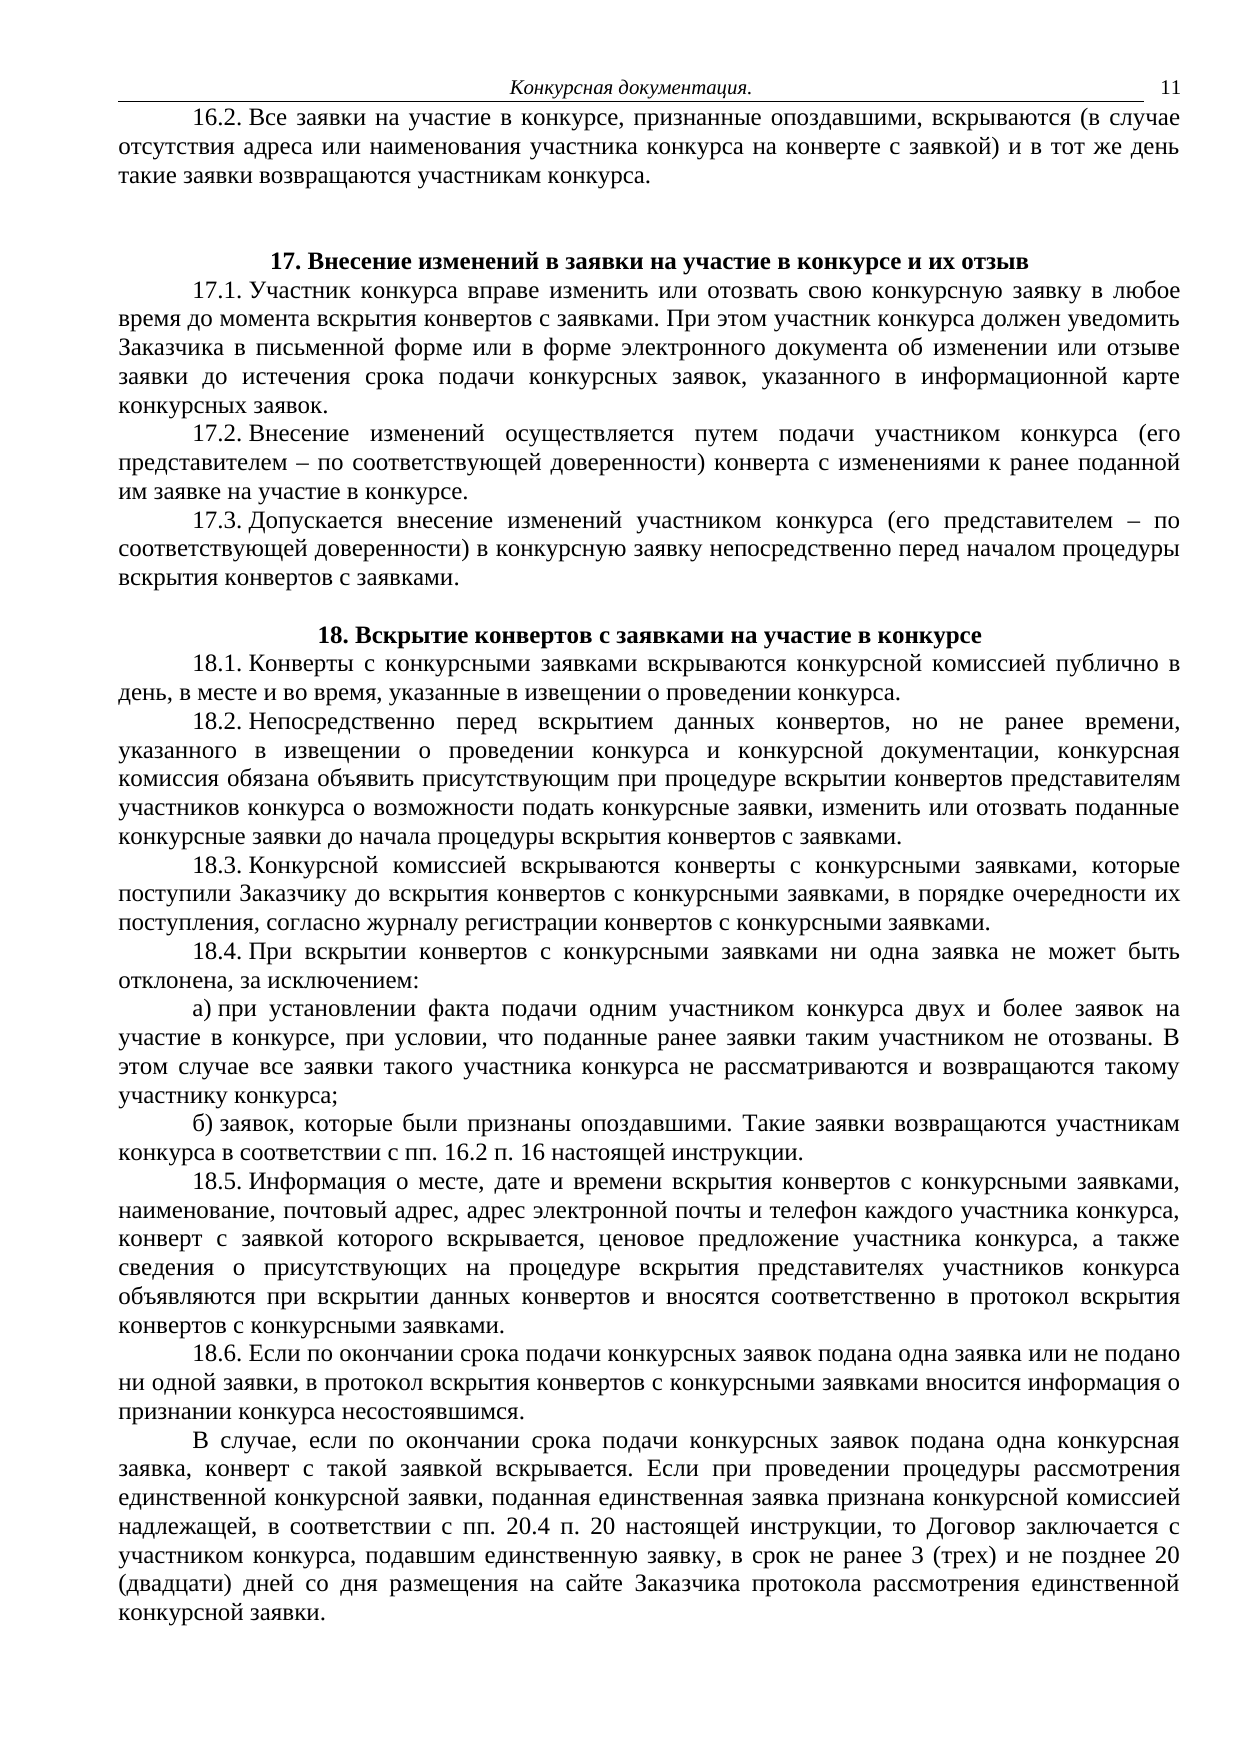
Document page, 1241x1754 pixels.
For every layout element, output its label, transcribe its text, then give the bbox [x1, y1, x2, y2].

text 18.2. Непосредственно перед вскрытием данных конвертов, но не ранее времени, указанного в извещении о проведении конкурса и конкурсной документации, конкурсная комиссия обязана объявить присутствующим при процедуре вскрытии конвертов представителям участников конкурса о возможности подать конкурсные заявки, изменить или отозвать поданные конкурсные заявки до начала процедуры вскрытия конвертов с заявками. [118, 706, 1181, 850]
text 17.3. Допускается внесение изменений участником конкурса (его представителем – по соответствующей доверенности) в конкурсную заявку непосредственно перед началом процедуры вскрытия конвертов с заявками. [118, 505, 1181, 591]
text 18.1. Конверты с конкурсными заявками вскрываются конкурсной комиссией публично в день, в месте и во время, указанные в извещении о проведении конкурса. [118, 648, 1181, 706]
text В случае, если по окончании срока подачи конкурсных заявок подана одна конкурсная заявка, конверт с такой заявкой вскрывается. Если при проведении процедуры рассмотрения единственной конкурсной заявки, поданная единственная заявка признана конкурсной комиссией надлежащей, в соответствии с пп. 20.4 п. 20 настоящей инструкции, то Договор заключается с участником конкурса, подавшим единственную заявку, в срок не ранее 3 (трех) и не позднее 20 (двадцати) дней со дня размещения на сайте Заказчика протокола рассмотрения единственной конкурсной заявки. [118, 1425, 1181, 1626]
text 18.3. Конкурсной комиссией вскрываются конверты с конкурсными заявками, которые поступили Заказчику до вскрытия конвертов с конкурсными заявками, в порядке очередности их поступления, согласно журналу регистрации конвертов с конкурсными заявками. [118, 850, 1181, 936]
text 18.5. Информация о месте, дате и времени вскрытия конвертов с конкурсными заявками, наименование, почтовый адрес, адрес электронной почты и телефон каждого участника конкурса, конверт с заявкой которого вскрывается, ценовое предложение участника конкурса, а также сведения о присутствующих на процедуре вскрытия представителях участников конкурса объявляются при вскрытии данных конвертов и вносятся соответственно в протокол вскрытия конвертов с конкурсными заявками. [118, 1166, 1181, 1338]
text а) при установлении факта подачи одним участником конкурса двух и более заявок на участие в конкурсе, при условии, что поданные ранее заявки таким участником не отозваны. В этом случае все заявки такого участника конкурса не рассматриваются и возвращаются такому участнику конкурса; [118, 993, 1181, 1108]
text 16.2. Все заявки на участие в конкурсе, признанные опоздавшими, вскрываются (в случае отсутствия адреса или наименования участника конкурса на конверте с заявкой) и в тот же день такие заявки возвращаются участникам конкурса. [118, 102, 1181, 188]
text 17. Внесение изменений в заявки на участие в конкурсе и их отзыв [118, 246, 1181, 275]
text 18.4. При вскрытии конвертов с конкурсными заявками ни одна заявка не может быть отклонена, за исключением: [118, 936, 1181, 993]
text 17.1. Участник конкурса вправе изменить или отозвать свою конкурсную заявку в любое время до момента вскрытия конвертов с заявками. При этом участник конкурса должен уведомить Заказчика в письменной форме или в форме электронного документа об изменении или отзыве заявки до истечения срока подачи конкурсных заявок, указанного в информационной карте конкурсных заявок. [118, 275, 1181, 418]
text б) заявок, которые были признаны опоздавшими. Такие заявки возвращаются участникам конкурса в соответствии с пп. 16.2 п. 16 настоящей инструкции. [118, 1108, 1181, 1166]
text 18. Вскрытие конвертов с заявками на участие в конкурсе [118, 620, 1181, 648]
text 18.6. Если по окончании срока подачи конкурсных заявок подана одна заявка или не подано ни одной заявки, в протокол вскрытия конвертов с конкурсными заявками вносится информация о признании конкурса несостоявшимся. [118, 1338, 1181, 1425]
text 17.2. Внесение изменений осуществляется путем подачи участником конкурса (его представителем – по соответствующей доверенности) конверта с изменениями к ранее поданной им заявке на участие в конкурсе. [118, 418, 1181, 505]
